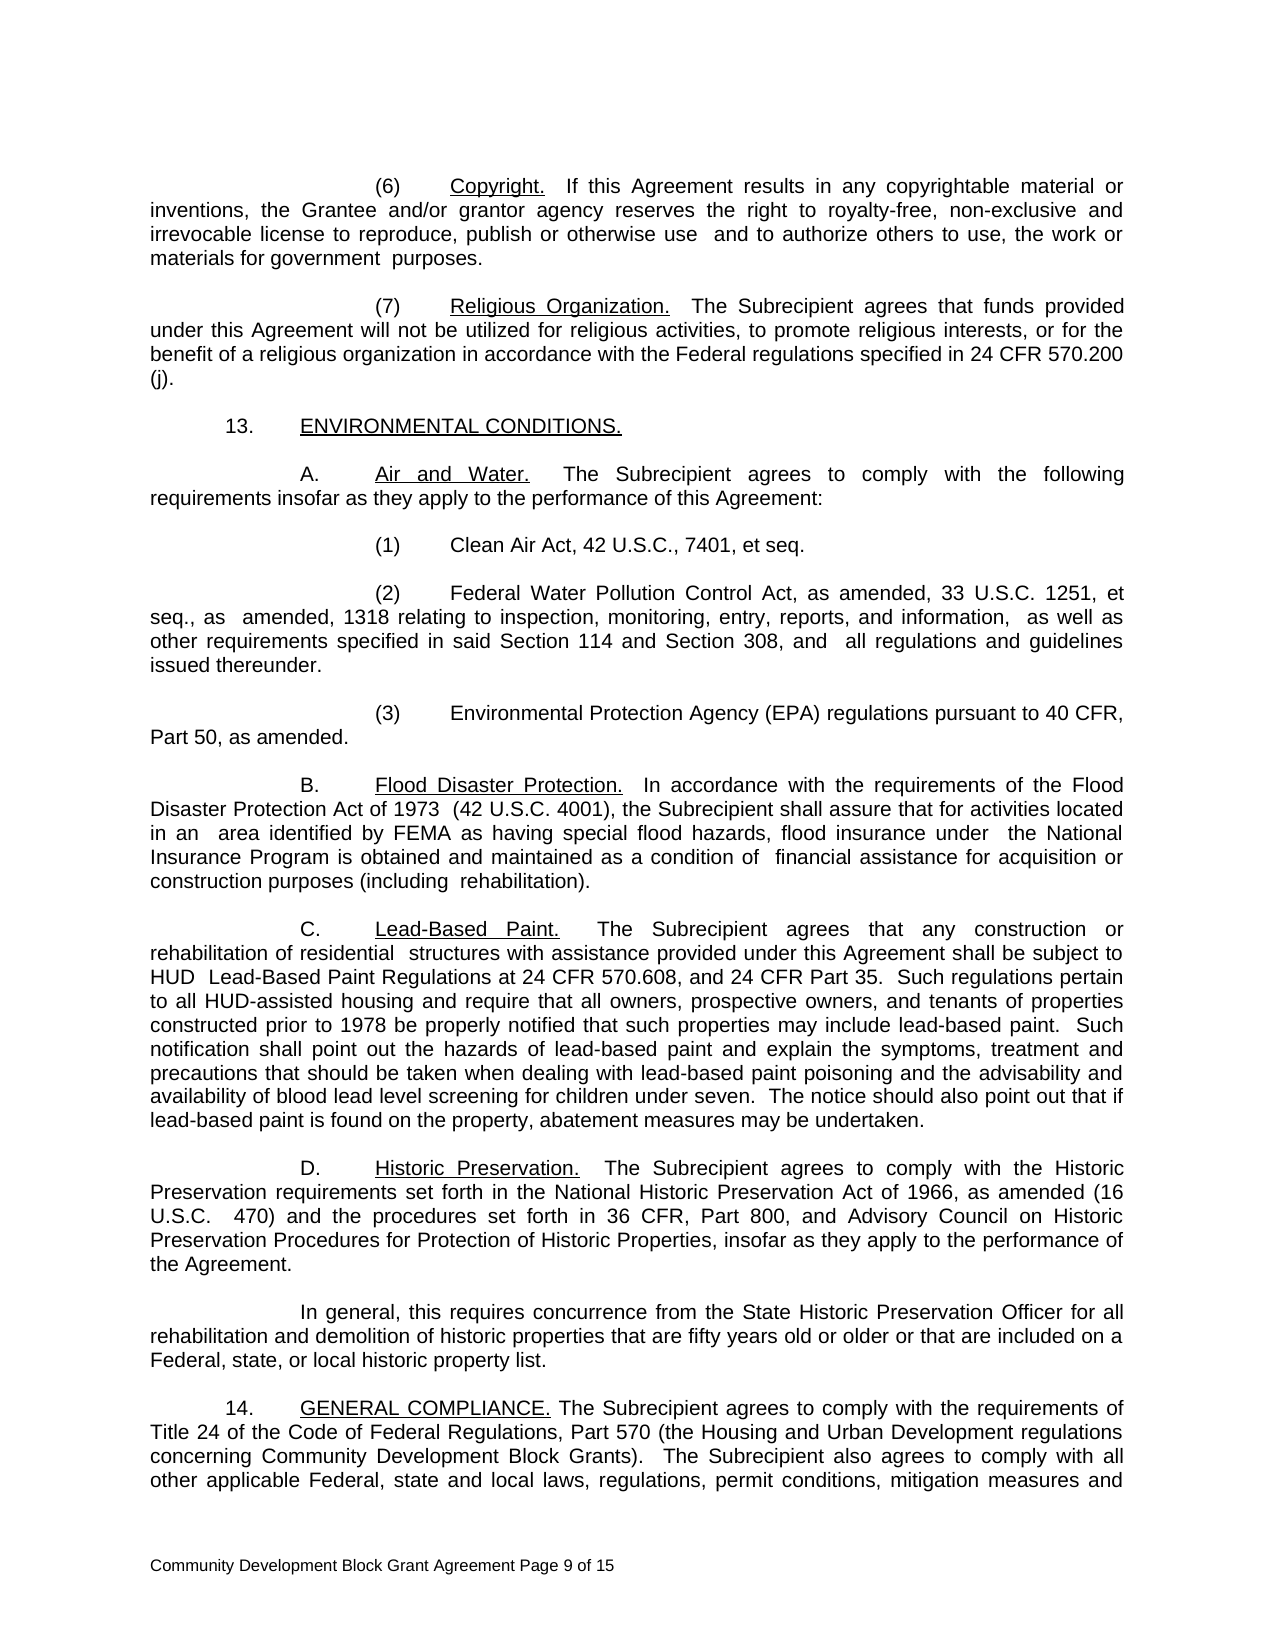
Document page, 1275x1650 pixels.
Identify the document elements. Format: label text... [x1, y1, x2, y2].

text A. Air and Water. The Subrecipient agrees to comply with the following requirements insofar as they apply to the performance of this Agreement: [150, 461, 1125, 509]
text In general, this requires concurrence from the State Historic Preservation Officer for all rehabilitation and demolition of historic properties that are fifty years old or older or that are included on a Federal, state, or local historic property list. [150, 1300, 1125, 1372]
text C. Lead-Based Paint. The Subrecipient agrees that any construction or rehabilitation of residential structures with assistance provided under this Agreement shall be subject to HUD Lead-Based Paint Regulations at 24 CFR 570.608, and 24 CFR Part 35. Such regulations pertain to all HUD-assisted housing and require that all owners, prospective owners, and tenants of properties constructed prior to 1978 be properly notified that such properties may include lead-based paint. Such notification shall point out the hazards of lead-based paint and explain the symptoms, treatment and precautions that should be taken when dealing with lead-based paint poisoning and the advisability and availability of blood lead level screening for children under seven. The notice should also point out that if lead-based paint is found on the property, abatement measures may be undertaken. [150, 917, 1125, 1132]
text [150, 1396, 1125, 1492]
text (1) Clean Air Act, 42 U.S.C., 7401, et seq. [150, 533, 1125, 557]
text (7) Religious Organization. The Subrecipient agrees that funds provided under this Agreement will not be utilized for religious activities, to promote religious interests, or for the benefit of a religious organization in accordance with the Federal regulations specified in 24 CFR 570.200 (j). [150, 294, 1125, 389]
text 13. ENVIRONMENTAL CONDITIONS. [150, 413, 1125, 437]
text D. Historic Preservation. The Subrecipient agrees to comply with the Historic Preservation requirements set forth in the National Historic Preservation Act of 1966, as amended (16 U.S.C. 470) and the procedures set forth in 36 CFR, Part 800, and Advisory Council on Historic Preservation Procedures for Protection of Historic Properties, insofar as they apply to the performance of the Agreement. [150, 1156, 1125, 1276]
text (2) Federal Water Pollution Control Act, as amended, 33 U.S.C. 1251, et seq., as amended, 1318 relating to inspection, monitoring, entry, reports, and information, as well as other requirements specified in said Section 114 and Section 308, and all regulations and guidelines issued thereunder. [150, 581, 1125, 677]
text (6) Copyright. If this Agreement results in any copyrightable material or inventions, the Grantee and/or grantor agency reserves the right to royalty-free, non-exclusive and irrevocable license to reproduce, publish or otherwise use and to authorize others to use, the work or materials for government purposes. [150, 174, 1125, 270]
text (3) Environmental Protection Agency (EPA) regulations pursuant to 40 CFR, Part 50, as amended. [150, 701, 1125, 749]
text B. Flood Disaster Protection. In accordance with the requirements of the Flood Disaster Protection Act of 1973 (42 U.S.C. 4001), the Subrecipient shall assure that for activities located in an area identified by FEMA as having special flood hazards, flood insurance under the National Insurance Program is obtained and maintained as a condition of financial assistance for acquisition or construction purposes (including rehabilitation). [150, 773, 1125, 893]
